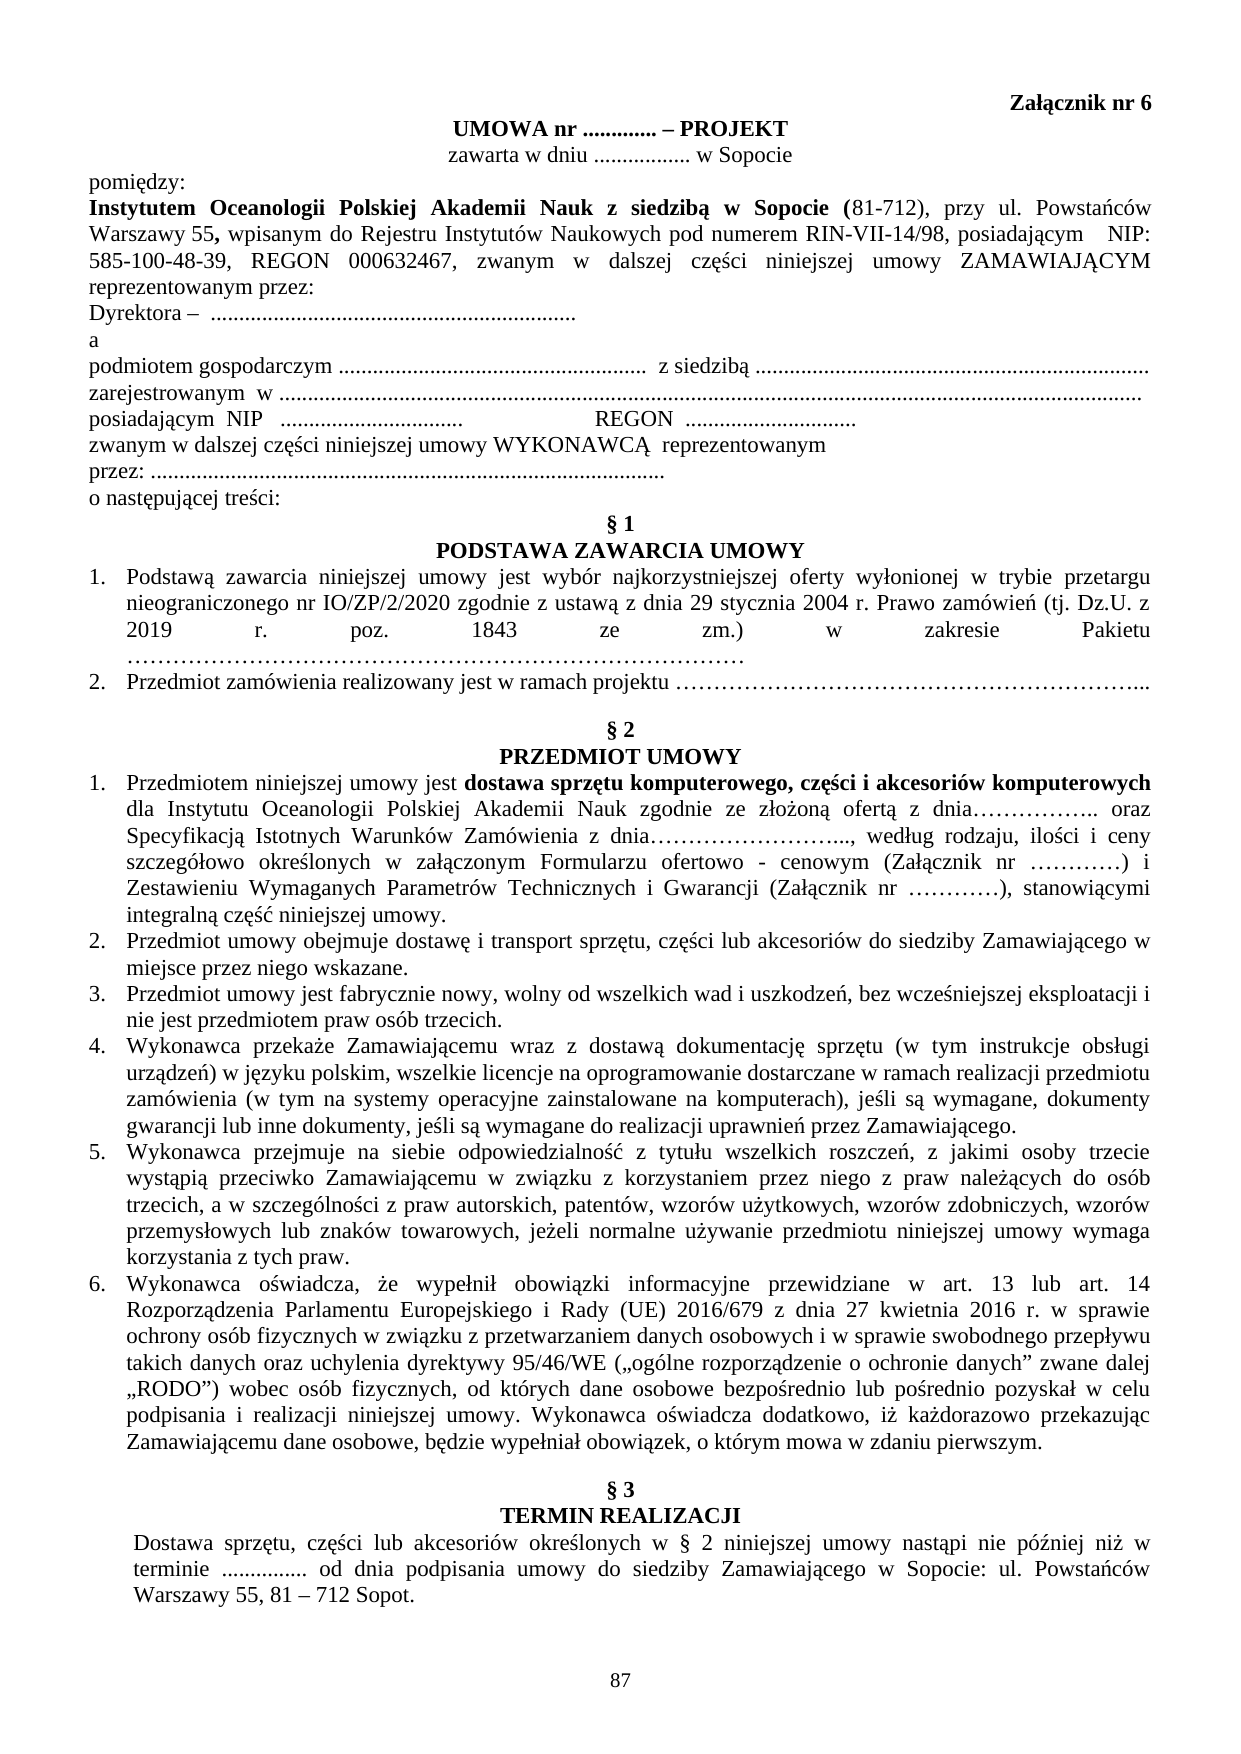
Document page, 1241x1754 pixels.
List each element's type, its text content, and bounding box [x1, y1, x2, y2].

text zarejestrowanym w ....................................................................................................................................................... [89, 378, 1152, 405]
text PODSTAWA ZAWARCIA UMOWY [89, 537, 1152, 563]
list Wykonawca przekaże Zamawiającemu wraz z dostawą dokumentację sprzętu (w tym instrukcje obsługi urządzeń) w języku polskim, wszelkie licencje na oprogramowanie dostarczane w ramach realizacji przedmiotu zamówienia (w tym na systemy operacyjne zainstalowane na komputerach), jeśli są wymagane, dokumenty gwarancji lub inne dokumenty, jeśli są wymagane do realizacji uprawnień przez Zamawiającego. [89, 1033, 1152, 1138]
text zwanym w dalszej części niniejszej umowy WYKONAWCĄ reprezentowanym przez: .......................................................................................... [89, 431, 1152, 484]
text Dostawa sprzętu, części lub akcesoriów określonych w § 2 niniejszej umowy nastąpi nie później niż w terminie ............... od dnia podpisania umowy do siedziby Zamawiającego w Sopocie: ul. Powstańców Warszawy 55, 81 – 712 Sopot. [133, 1528, 1152, 1608]
list Podstawą zawarcia niniejszej umowy jest wybór najkorzystniejszej oferty wyłonionej w trybie przetargu nieograniczonego nr IO/ZP/2/2020 zgodnie z ustawą z dnia 29 stycznia 2004 r. Prawo zamówień (tj. Dz.U. z 2019 r. poz. 1843 ze zm.) w zakresie Pakietu ……………………………………………………………………… [89, 563, 1152, 668]
text o następującej treści: [89, 484, 1152, 510]
text podmiotem gospodarczym ...................................................... z siedzibą ..................................................................... [89, 352, 1152, 378]
list Przedmiot umowy obejmuje dostawę i transport sprzętu, części lub akcesoriów do siedziby Zamawiającego w miejsce przez niego wskazane. [89, 927, 1152, 980]
text pomiędzy: [89, 168, 1152, 194]
text Dyrektora – ................................................................ [89, 299, 1152, 326]
text Załącznik nr 6 [89, 89, 1152, 115]
list Przedmiot zamówienia realizowany jest w ramach projektu ……………………………………………………... [89, 668, 1152, 695]
text TERMIN REALIZACJI [89, 1502, 1152, 1528]
text posiadającym NIP ................................ REGON .............................. [89, 405, 1152, 431]
list Wykonawca oświadcza, że wypełnił obowiązki informacyjne przewidziane w art. 13 lub art. 14 Rozporządzenia Parlamentu Europejskiego i Rady (UE) 2016/679 z dnia 27 kwietnia 2016 r. w sprawie ochrony osób fizycznych w związku z przetwarzaniem danych osobowych i w sprawie swobodnego przepływu takich danych oraz uchylenia dyrektywy 95/46/WE („ogólne rozporządzenie o ochronie danych” zwane dalej „RODO”) wobec osób fizycznych, od których dane osobowe bezpośrednio lub pośrednio pozyskał w celu podpisania i realizacji niniejszej umowy. Wykonawca oświadcza dodatkowo, iż każdorazowo przekazując Zamawiającemu dane osobowe, będzie wypełniał obowiązek, o którym mowa w zdaniu pierwszym. [89, 1270, 1152, 1454]
subtitle UMOWA nr ............. – PROJEKT [89, 115, 1152, 141]
list Przedmiotem niniejszej umowy jest dostawa sprzętu komputerowego, części i akcesoriów komputerowych dla Instytutu Oceanologii Polskiej Akademii Nauk zgodnie ze złożoną ofertą z dnia…………….. oraz Specyfikacją Istotnych Warunków Zamówienia z dnia……………………..., według rodzaju, ilości i ceny szczegółowo określonych w załączonym Formularzu ofertowo - cenowym (Załącznik nr …………) i Zestawieniu Wymaganych Parametrów Technicznych i Gwarancji (Załącznik nr …………), stanowiącymi integralną część niniejszej umowy. [89, 769, 1152, 927]
text zawarta w dniu ................. w Sopocie [89, 141, 1152, 168]
text § 2 [89, 716, 1152, 743]
text PRZEDMIOT UMOWY [89, 743, 1152, 769]
text Instytutem Oceanologii Polskiej Akademii Nauk z siedzibą w Sopocie (81-712), przy ul. Powstańców Warszawy 55, wpisanym do Rejestru Instytutów Naukowych pod numerem RIN-VII-14/98, posiadającym NIP: 585-100-48-39, REGON 000632467, zwanym w dalszej części niniejszej umowy ZAMAWIAJĄCYM reprezentowanym przez: [89, 194, 1152, 299]
list Wykonawca przejmuje na siebie odpowiedzialność z tytułu wszelkich roszczeń, z jakimi osoby trzecie wystąpią przeciwko Zamawiającemu w związku z korzystaniem przez niego z praw należących do osób trzecich, a w szczególności z praw autorskich, patentów, wzorów użytkowych, wzorów zdobniczych, wzorów przemysłowych lub znaków towarowych, jeżeli normalne używanie przedmiotu niniejszej umowy wymaga korzystania z tych praw. [89, 1138, 1152, 1270]
text § 1 [89, 510, 1152, 537]
list Przedmiot umowy jest fabrycznie nowy, wolny od wszelkich wad i uszkodzeń, bez wcześniejszej eksploatacji i nie jest przedmiotem praw osób trzecich. [89, 980, 1152, 1033]
text § 3 [89, 1476, 1152, 1502]
text a [89, 326, 1152, 352]
